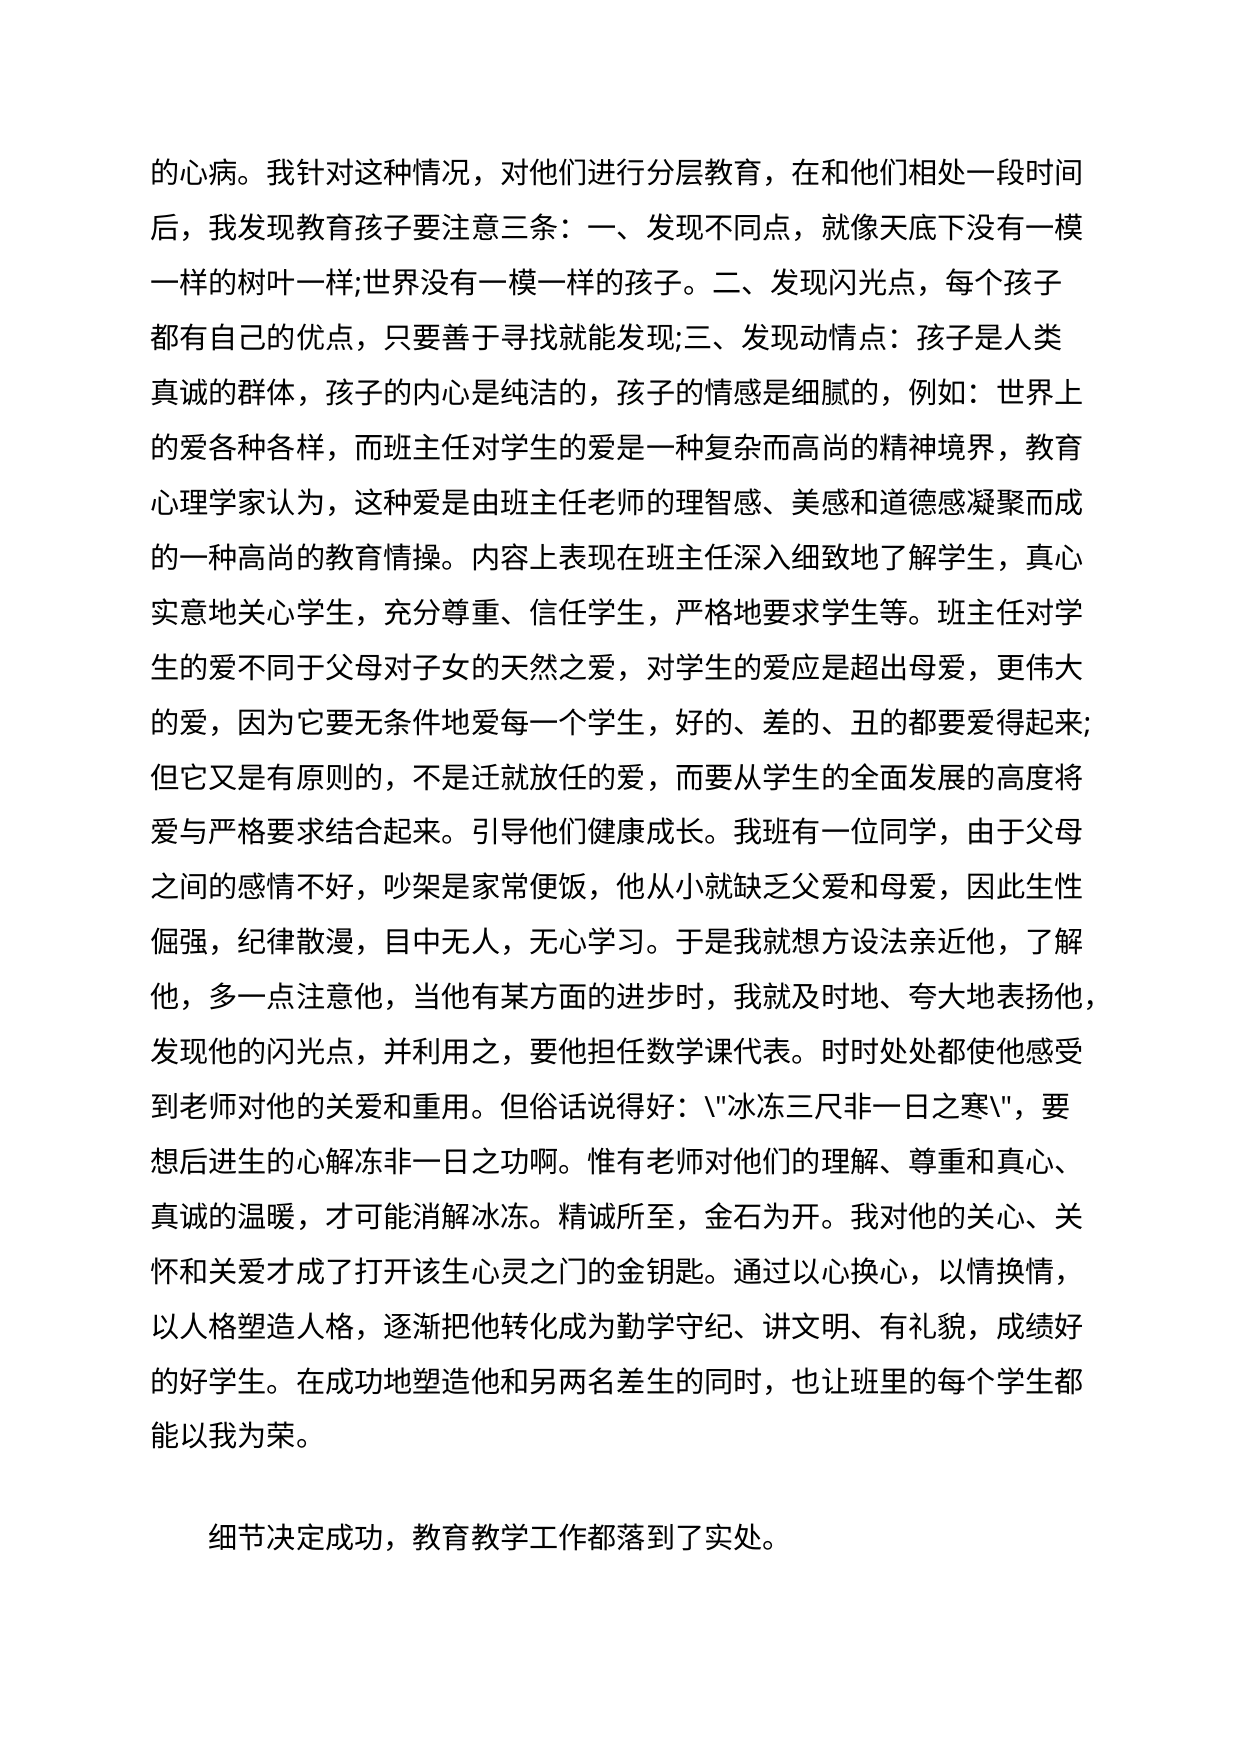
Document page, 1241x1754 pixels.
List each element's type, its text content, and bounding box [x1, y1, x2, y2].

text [150, 150, 1090, 1455]
text 细节决定成功，教育教学工作都落到了实处。 [150, 1515, 1090, 1557]
